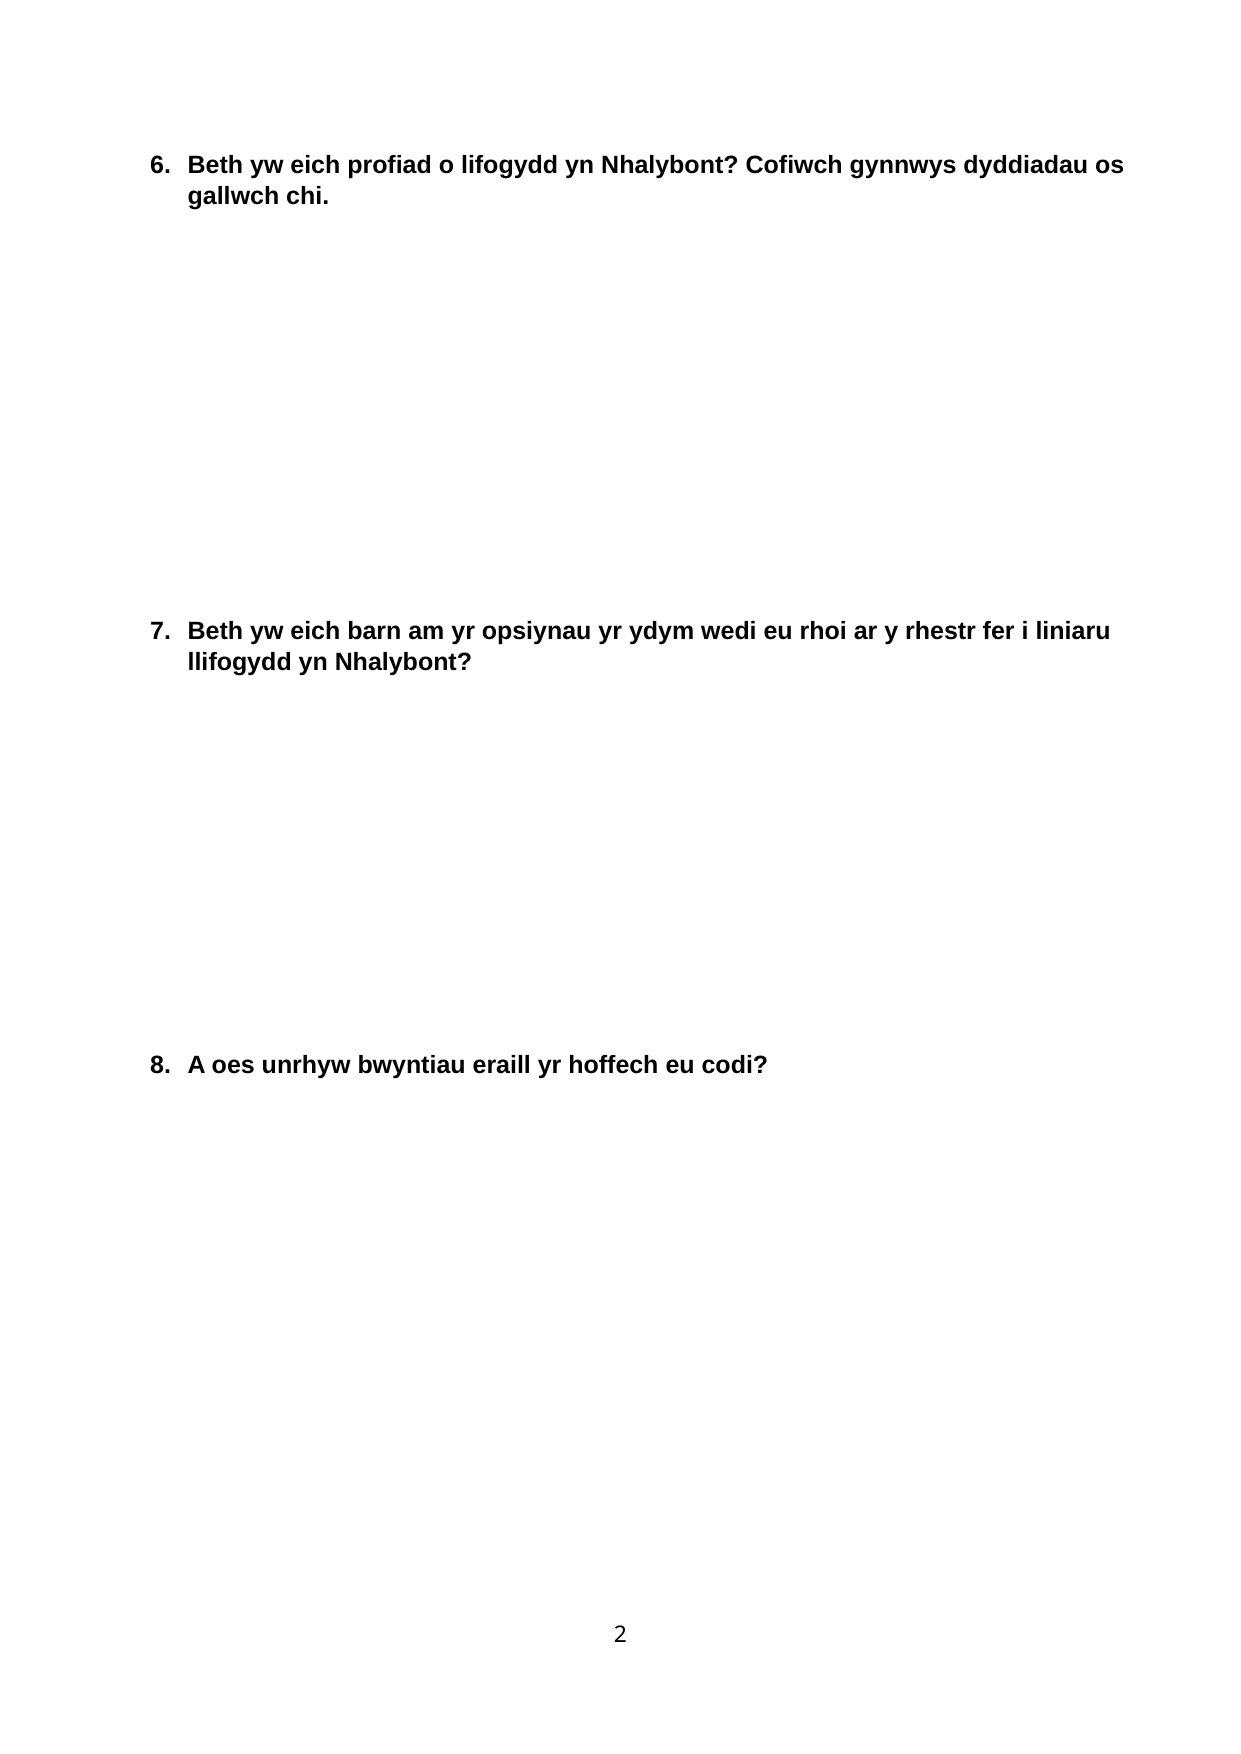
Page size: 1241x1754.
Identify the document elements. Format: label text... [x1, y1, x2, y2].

list A oes unrhyw bwyntiau eraill yr hoffech eu codi? [150, 1050, 1128, 1079]
list Beth yw eich barn am yr opsiynau yr ydym wedi eu rhoi ar y rhestr fer i liniaru llifogydd yn Nhalybont? [150, 616, 1128, 675]
list Beth yw eich profiad o lifogydd yn Nhalybont? Cofiwch gynnwys dyddiadau os gallwch chi. [150, 150, 1128, 210]
